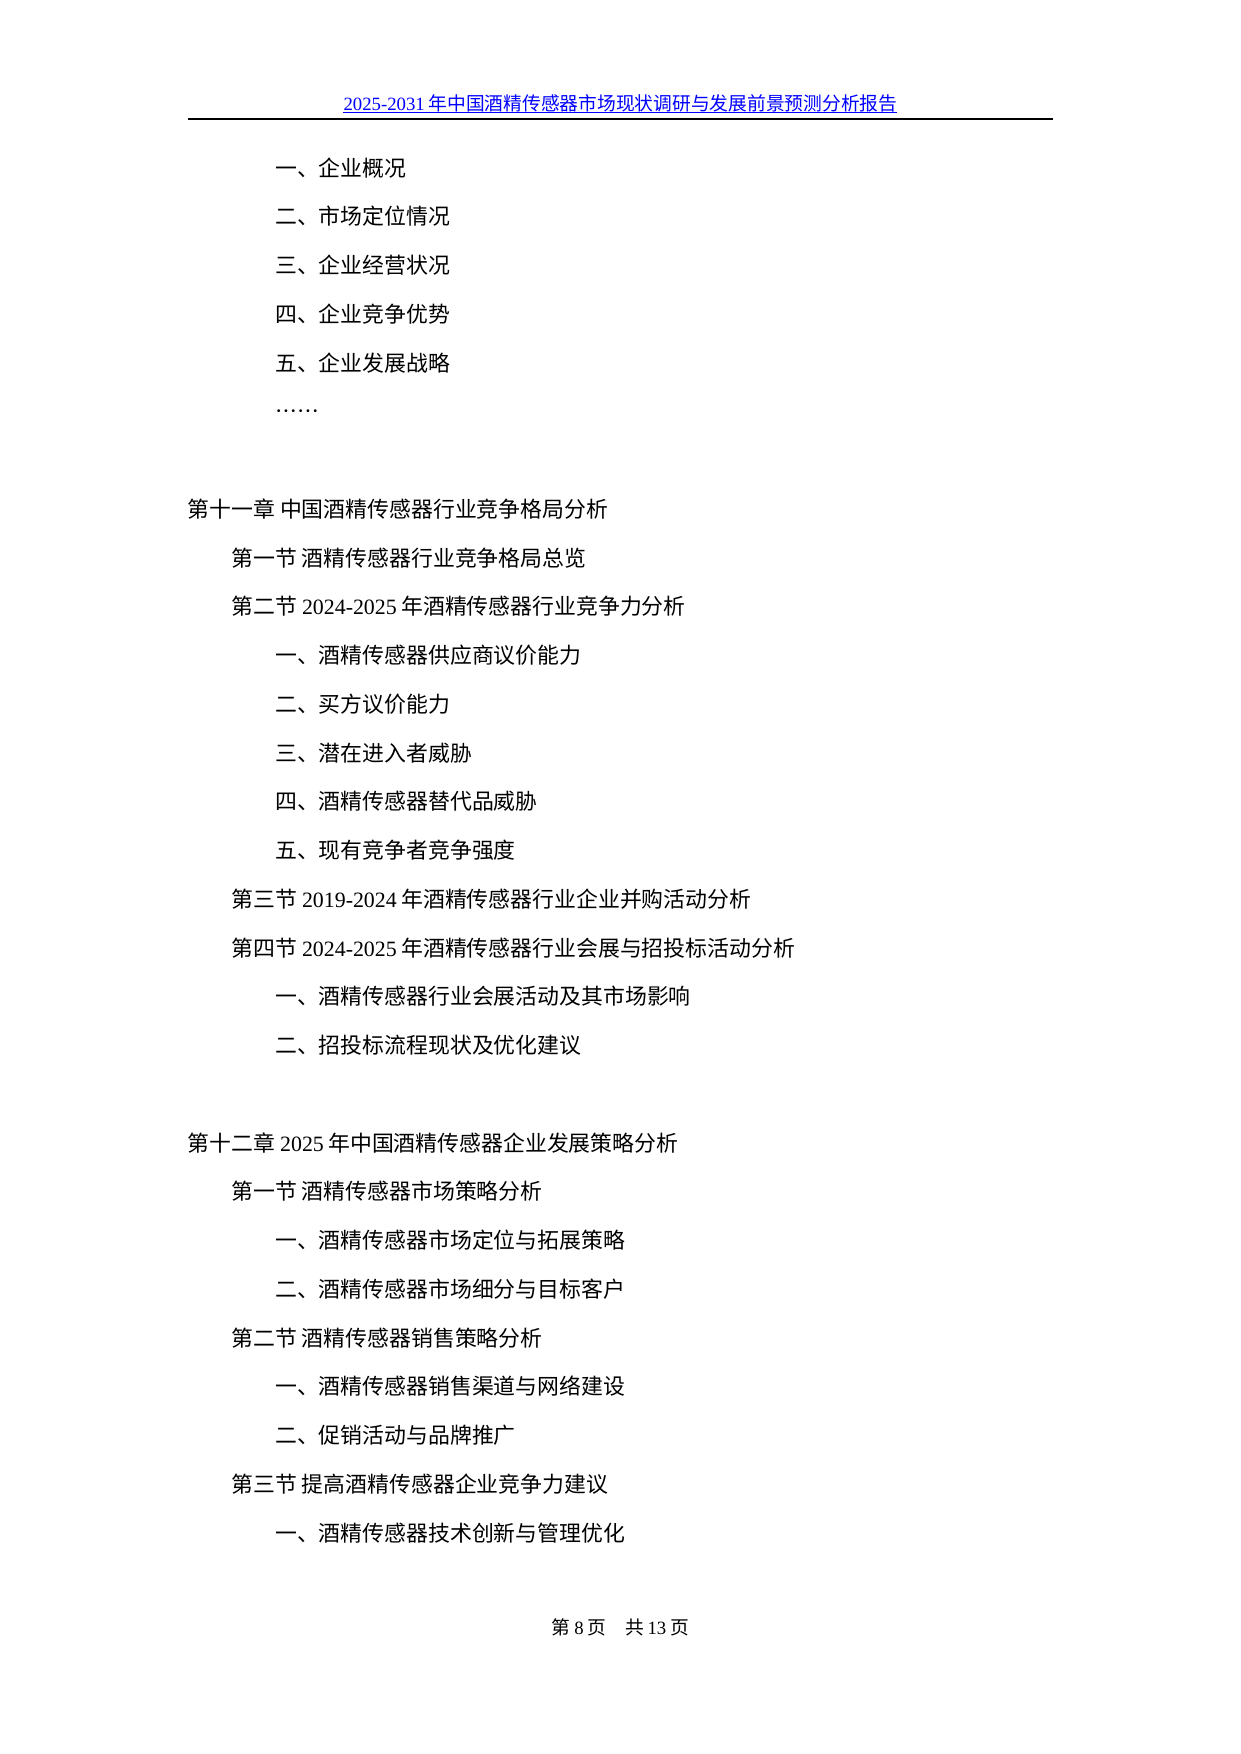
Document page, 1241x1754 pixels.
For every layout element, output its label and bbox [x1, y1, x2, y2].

text [187, 150, 1053, 1548]
